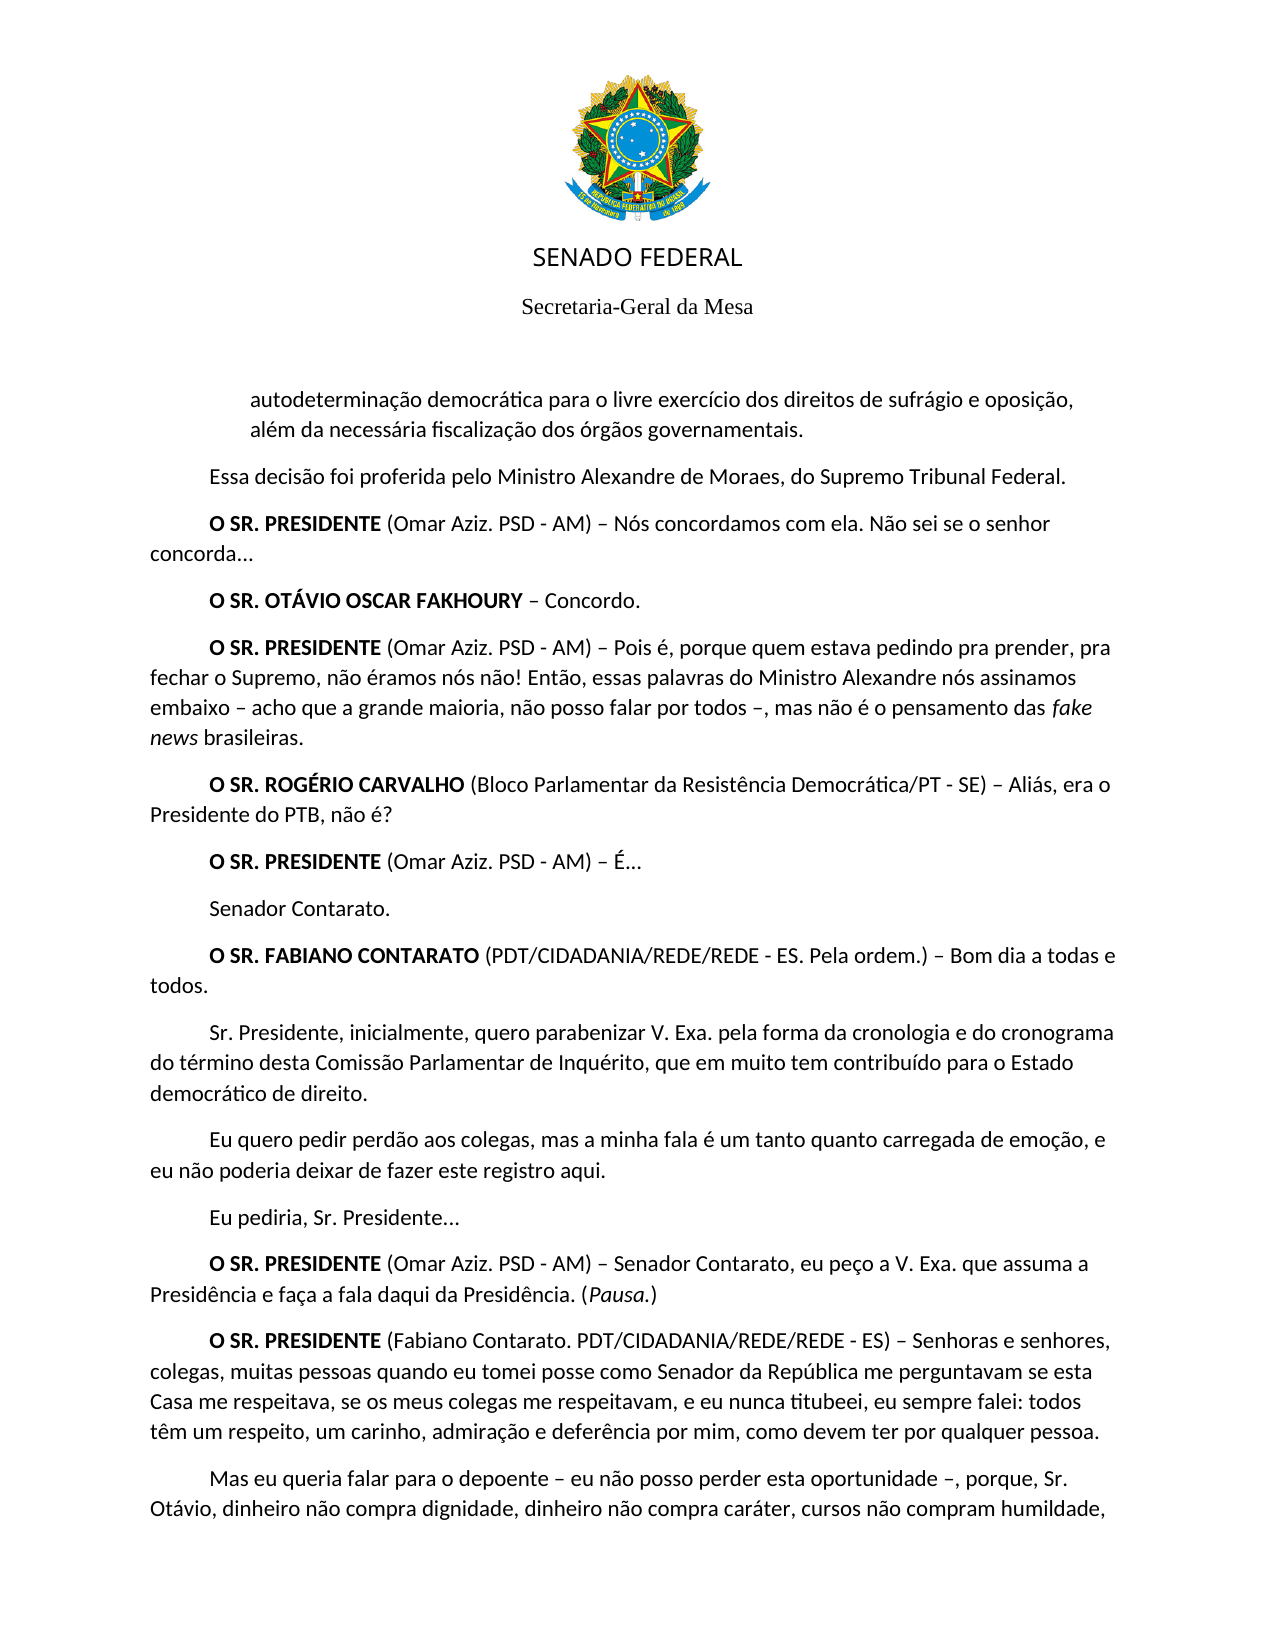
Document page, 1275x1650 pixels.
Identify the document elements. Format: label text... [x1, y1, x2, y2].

text O SR. PRESIDENTE (Omar Aziz. PSD - AM) – Pois é, porque quem estava pedindo pra prender, pra fechar o Supremo, não éramos nós não! Então, essas palavras do Ministro Alexandre nós assinamos embaixo – acho que a grande maioria, não posso falar por todos –, mas não é o pensamento das fake news brasileiras. [150, 633, 1125, 752]
picture [564, 75, 711, 221]
text Sr. Presidente, inicialmente, quero parabenizar V. Exa. pela forma da cronologia e do cronograma do término desta Comissão Parlamentar de Inquérito, que em muito tem contribuído para o Estado democrático de direito. [150, 1018, 1125, 1107]
text O SR. PRESIDENTE (Omar Aziz. PSD - AM) – É... [150, 847, 1125, 876]
text Eu quero pedir perdão aos colegas, mas a minha fala é um tanto quanto carregada de emoção, e eu não poderia deixar de fazer este registro aqui. [150, 1126, 1125, 1184]
text O SR. FABIANO CONTARATO (PDT/CIDADANIA/REDE/REDE - ES. Pela ordem.) – Bom dia a todas e todos. [150, 941, 1125, 999]
text Eu pediria, Sr. Presidente... [150, 1203, 1125, 1231]
text O SR. ROGÉRIO CARVALHO (Bloco Parlamentar da Resistência Democrática/PT - SE) – Aliás, era o Presidente do PTB, não é? [150, 770, 1125, 829]
text Essa decisão foi proferida pelo Ministro Alexandre de Moraes, do Supremo Tribunal Federal. [150, 462, 1125, 490]
text O SR. PRESIDENTE (Omar Aziz. PSD - AM) – Senador Contarato, eu peço a V. Exa. que assuma a Presidência e faça a fala daqui da Presidência. (Pausa.) [150, 1249, 1125, 1308]
text O SR. PRESIDENTE (Omar Aziz. PSD - AM) – Nós concordamos com ela. Não sei se o senhor concorda... [150, 509, 1125, 567]
text Senador Contarato. [150, 894, 1125, 922]
text O SR. OTÁVIO OSCAR FAKHOURY – Concordo. [150, 586, 1125, 614]
text O SR. PRESIDENTE (Fabiano Contarato. PDT/CIDADANIA/REDE/REDE - ES) – Senhoras e senhores, colegas, muitas pessoas quando eu tomei posse como Senador da República me perguntavam se esta Casa me respeitava, se os meus colegas me respeitavam, e eu nunca titubeei, eu sempre falei: todos têm um respeito, um carinho, admiração e deferência por mim, como devem ter por qualquer pessoa. [150, 1327, 1125, 1445]
